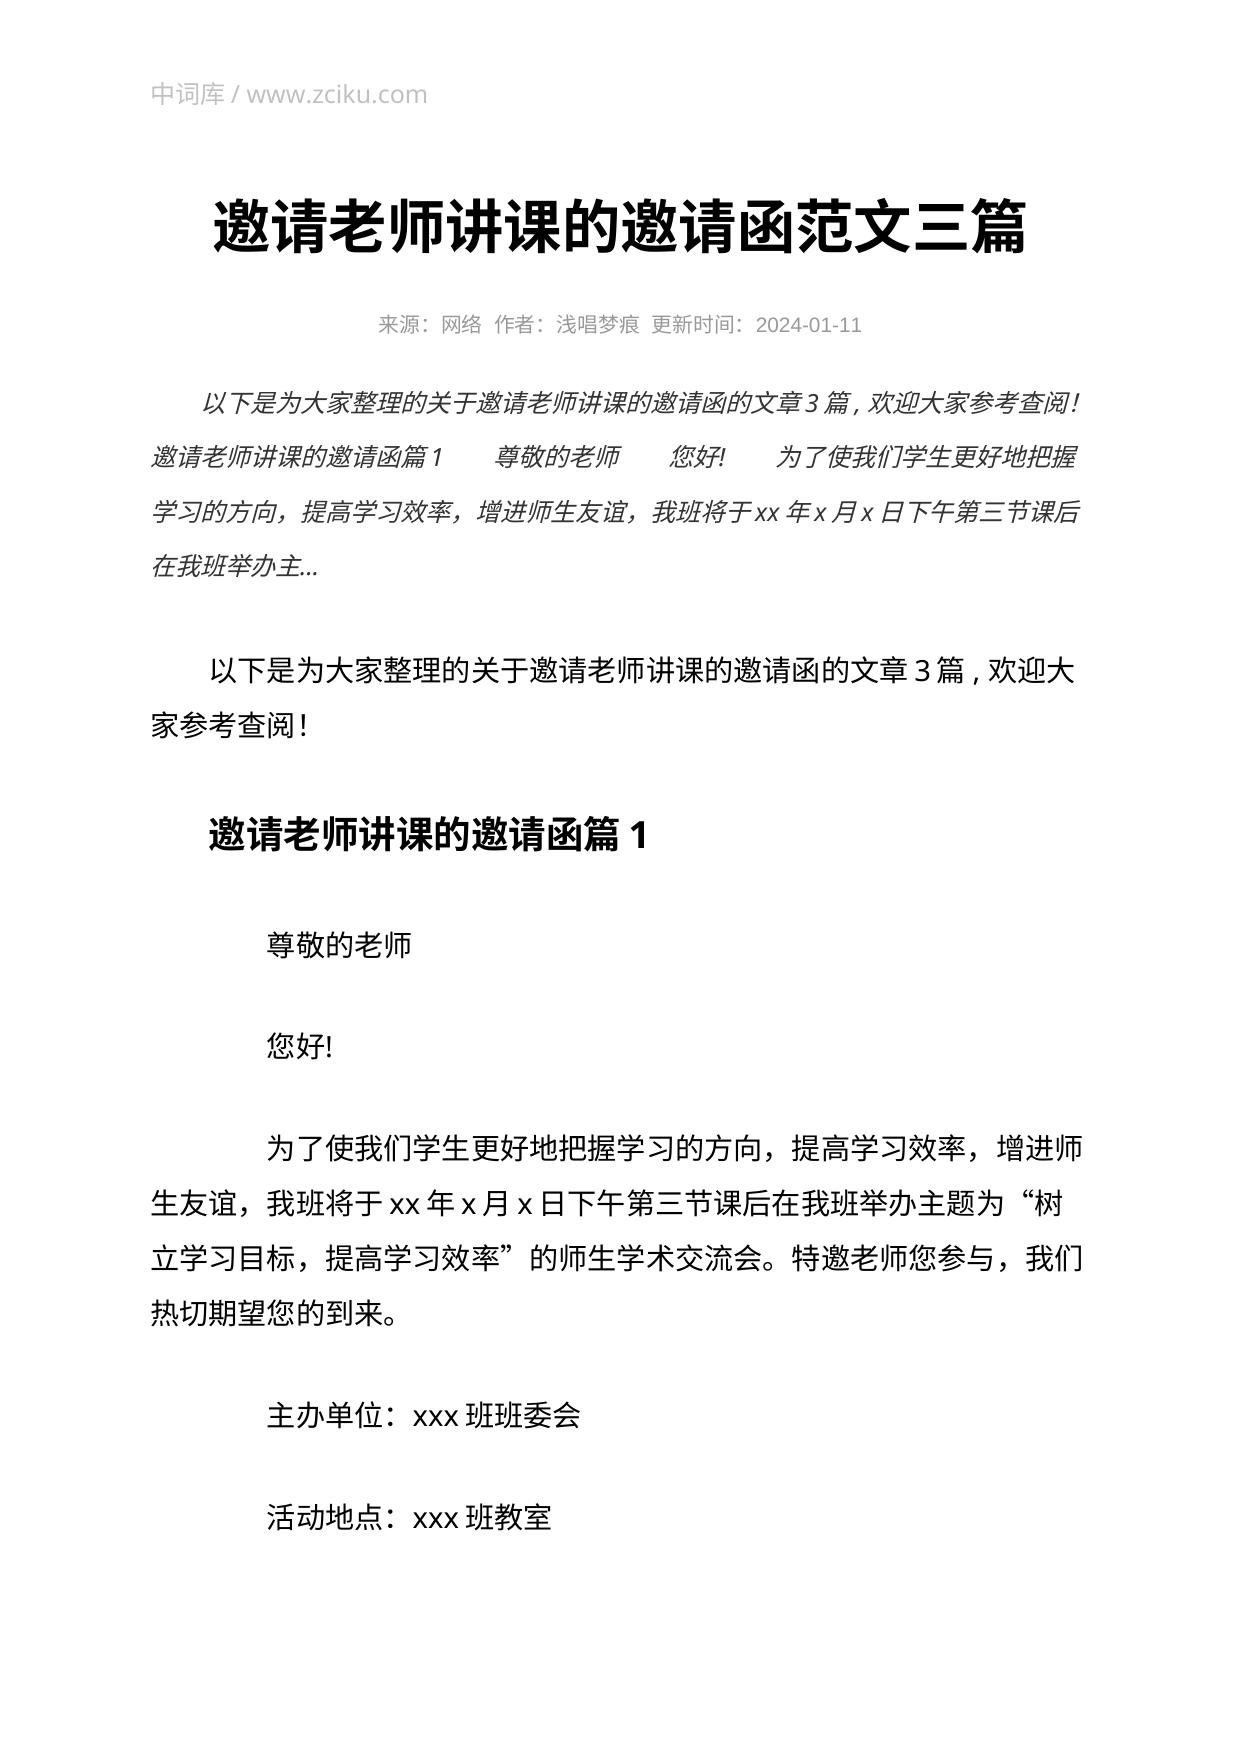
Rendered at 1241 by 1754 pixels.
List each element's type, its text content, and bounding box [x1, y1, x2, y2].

text 邀请老师讲课的邀请函篇1 [150, 804, 1090, 859]
text 主办单位：xxx班班委会 [150, 1392, 1090, 1435]
subtitle 邀请老师讲课的邀请函范文三篇 [150, 181, 1090, 266]
text 来源：网络 作者：浅唱梦痕 更新时间：2024-01-11 [150, 313, 1090, 337]
text 以下是为大家整理的关于邀请老师讲课的邀请函的文章3篇 , 欢迎大家参考查阅！邀请老师讲课的邀请函篇1 尊敬的老师 您好! 为了使我们学生更好地把握学习的方向，提高学习效率，增进师生友谊，我班将于xx年x月x日下午第三节课后在我班举办主... [150, 383, 1090, 583]
text 以下是为大家整理的关于邀请老师讲课的邀请函的文章3篇 , 欢迎大家参考查阅！ [150, 648, 1090, 745]
text 为了使我们学生更好地把握学习的方向，提高学习效率，增进师生友谊，我班将于xx年x月x日下午第三节课后在我班举办主题为“树立学习目标，提高学习效率”的师生学术交流会。特邀老师您参与，我们热切期望您的到来。 [150, 1126, 1090, 1333]
text 活动地点：xxx班教室 [150, 1494, 1090, 1537]
text 尊敬的老师 [150, 922, 1090, 964]
text 您好! [150, 1024, 1090, 1066]
